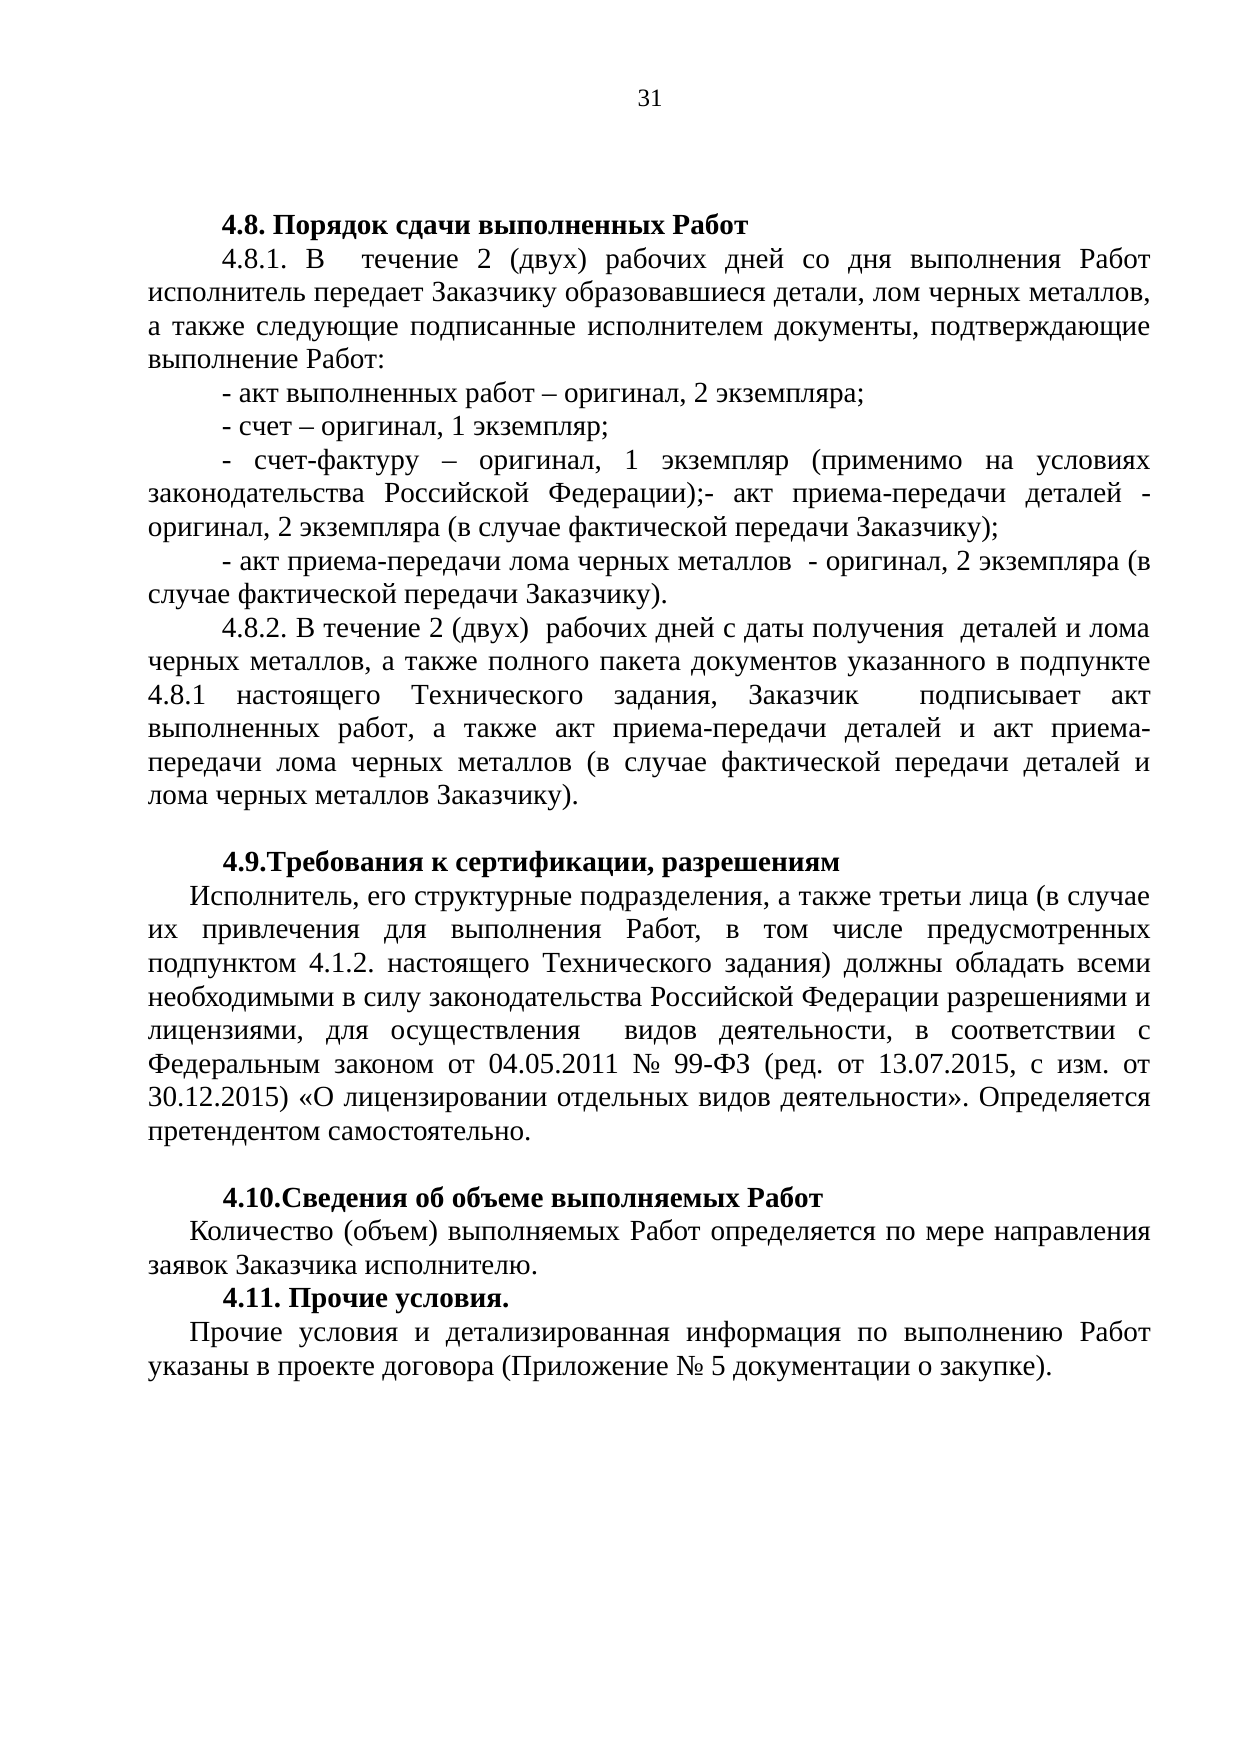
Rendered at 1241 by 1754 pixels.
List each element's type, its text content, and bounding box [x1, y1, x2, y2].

text 4.8. Порядок сдачи выполненных Работ [222, 207, 1152, 241]
text Прочие условия и детализированная информация по выполнению Работ указаны в проекте договора (Приложение № 5 документации о закупке). [148, 1314, 1152, 1381]
text 4.9.Требования к сертификации, разрешениям [223, 844, 1152, 878]
text - акт выполненных работ – оригинал, 2 экземпляра; [148, 375, 1152, 408]
text - счет-фактуру – оригинал, 1 экземпляр (применимо на условиях законодательства Российской Федерации);- акт приема-передачи деталей - оригинал, 2 экземпляра (в случае фактической передачи Заказчику); [148, 442, 1152, 543]
text 4.8.2. В течение 2 (двух) рабочих дней с даты получения деталей и лома черных металлов, а также полного пакета документов указанного в подпункте 4.8.1 настоящего Технического задания, Заказчик подписывает акт выполненных работ, а также акт приема-передачи деталей и акт приема-передачи лома черных металлов (в случае фактической передачи деталей и лома черных металлов Заказчику). [148, 610, 1152, 811]
text 4.8.1. В течение 2 (двух) рабочих дней со дня выполнения Работ исполнитель передает Заказчику образовавшиеся детали, лом черных металлов, а также следующие подписанные исполнителем документы, подтверждающие выполнение Работ: [148, 241, 1152, 375]
text Исполнитель, его структурные подразделения, а также третьи лица (в случае их привлечения для выполнения Работ, в том числе предусмотренных подпунктом 4.1.2. настоящего Технического задания) должны обладать всеми необходимыми в силу законодательства Российской Федерации разрешениями и лицензиями, для осуществления видов деятельности, в соответствии с Федеральным законом от 04.05.2011 № 99-ФЗ (ред. от 13.07.2015, с изм. от 30.12.2015) «О лицензировании отдельных видов деятельности». Определяется претендентом самостоятельно. [148, 878, 1152, 1146]
text - акт приема-передачи лома черных металлов - оригинал, 2 экземпляра (в случае фактической передачи Заказчику). [148, 543, 1152, 610]
text - счет – оригинал, 1 экземпляр; [148, 408, 1152, 442]
text 4.10.Сведения об объеме выполняемых Работ [223, 1180, 1152, 1213]
text 4.11. Прочие условия. [223, 1281, 1152, 1314]
text Количество (объем) выполняемых Работ определяется по мере направления заявок Заказчика исполнителю. [148, 1213, 1152, 1281]
